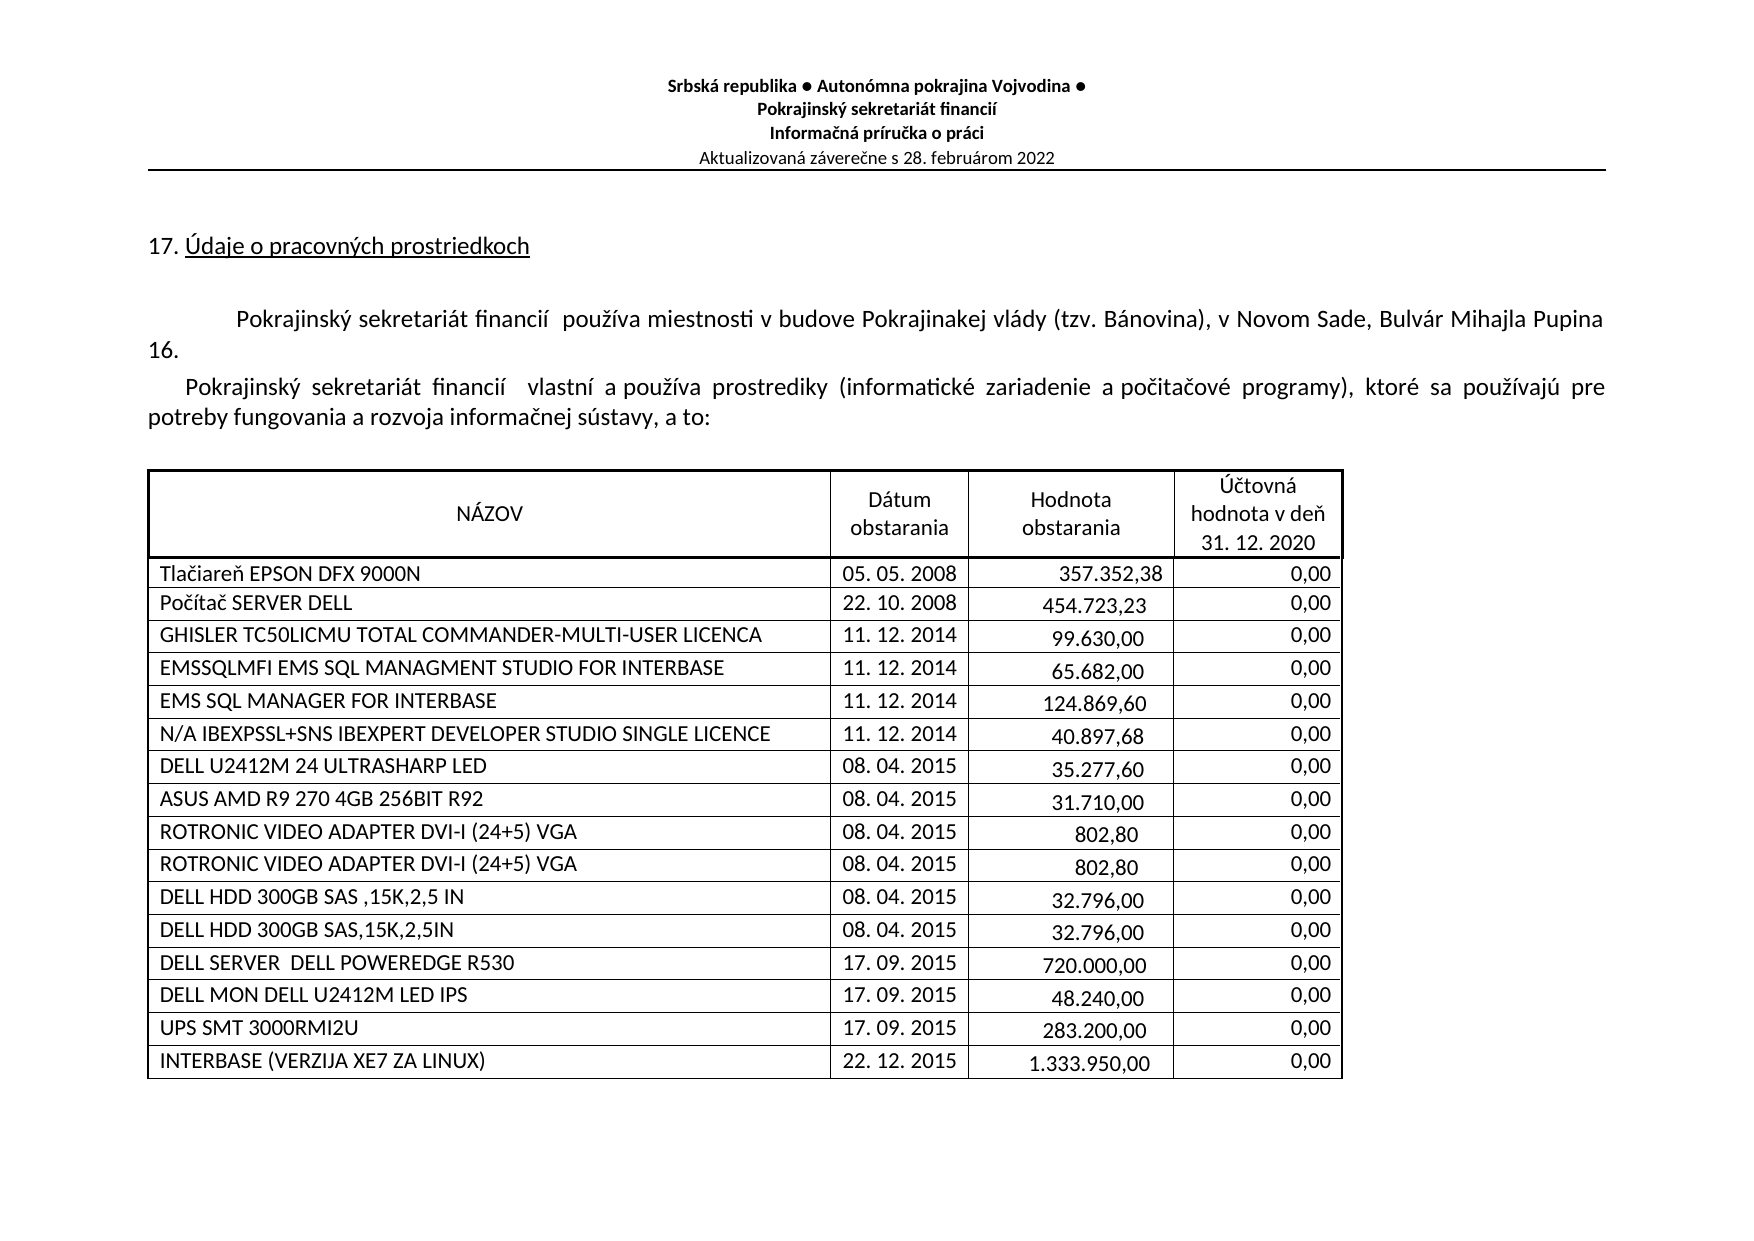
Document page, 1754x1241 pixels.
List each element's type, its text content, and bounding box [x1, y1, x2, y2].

table_cell 99.630,00 [969, 621, 1173, 652]
table_cell 32.796,00 [969, 882, 1173, 914]
table_cell DELL HDD 300GB SAS ,15K,2,5 IN [149, 882, 830, 914]
table_header Hodnota obstarania [969, 472, 1174, 556]
table_cell 22. 10. 2008 [831, 588, 968, 619]
table_cell 11. 12. 2014 [831, 686, 968, 718]
table_cell 0,00 [1174, 1045, 1341, 1077]
table_cell 0,00 [1174, 750, 1341, 783]
table_cell 08. 04. 2015 [831, 784, 968, 816]
table_cell EMS SQL MANAGER FOR INTERBASE [149, 686, 830, 718]
table_cell 08. 04. 2015 [831, 751, 968, 783]
table_cell INTERBASE (VERZIJA XE7 ZA LINUX) [149, 1046, 830, 1077]
table_cell ASUS AMD R9 270 4GB 256BIT R92 [149, 784, 830, 816]
table_cell ROTRONIC VIDEO ADAPTER DVI-I (24+5) VGA [149, 817, 830, 848]
table_cell UPS SMT 3000RMI2U [149, 1013, 830, 1045]
table_cell 0,00 [1174, 783, 1341, 816]
table_cell 1.333.950,00 [969, 1046, 1173, 1077]
table_cell 0,00 [1174, 620, 1341, 652]
table_cell 17. 09. 2015 [831, 948, 968, 979]
table_cell N/A IBEXPSSL+SNS IBEXPERT DEVELOPER STUDIO SINGLE LICENCE [149, 719, 830, 750]
table_cell Počítač SERVER DELL [149, 588, 830, 619]
table_cell 65.682,00 [969, 653, 1173, 685]
table_cell 22. 12. 2015 [831, 1046, 968, 1077]
table_cell 08. 04. 2015 [831, 882, 968, 914]
table_cell 454.723,23 [969, 588, 1173, 619]
table_cell Tlačiareň EPSON DFX 9000N [149, 559, 830, 587]
table_cell 05. 05. 2008 [831, 559, 968, 587]
table_cell 17. 09. 2015 [831, 1013, 968, 1045]
table_cell 08. 04. 2015 [831, 817, 968, 848]
table_header Účtovná hodnota v deň 31. 12. 2020 [1175, 472, 1341, 556]
table_cell 11. 12. 2014 [831, 719, 968, 750]
table_cell 0,00 [1174, 979, 1341, 1012]
table_cell 31.710,00 [969, 784, 1173, 816]
table_cell ROTRONIC VIDEO ADAPTER DVI-I (24+5) VGA [149, 850, 830, 881]
table_cell 32.796,00 [969, 915, 1173, 947]
table_cell DELL HDD 300GB SAS,15K,2,5IN [149, 915, 830, 947]
table_cell 08. 04. 2015 [831, 915, 968, 947]
table_cell 0,00 [1174, 718, 1341, 750]
table_cell 802,80 [969, 850, 1173, 881]
table_cell 17. 09. 2015 [831, 980, 968, 1012]
table_cell 0,00 [1174, 1012, 1341, 1045]
table_cell 0,00 [1174, 947, 1341, 979]
table_cell 11. 12. 2014 [831, 653, 968, 685]
table_cell DELL SERVER DELL POWEREDGE R530 [149, 948, 830, 979]
table_cell 48.240,00 [969, 980, 1173, 1012]
table_cell 35.277,60 [969, 751, 1173, 783]
text Pokrajinský sekretariát financií používa miestnosti v budove Pokrajinakej vlády (tzv. Bánovina), v Novom Sade, Bulvár Mihajla Pupina 16. [148, 303, 1606, 364]
table_cell 0,00 [1174, 914, 1341, 947]
table_cell 40.897,68 [969, 719, 1173, 750]
text Pokrajinský sekretariát financií vlastní a používa prostrediky (informatické zariadenie a počitačové programy), ktoré sa používajú pre potreby fungovania a rozvoja informačnej sústavy, a to: [148, 371, 1606, 432]
table_cell 802,80 [969, 817, 1173, 848]
table_header Dátum obstarania [831, 472, 968, 556]
table_cell 0,00 [1174, 816, 1341, 848]
table_cell GHISLER TC50LICMU TOTAL COMMANDER-MULTI-USER LICENCA [149, 621, 830, 652]
table_cell 357.352,38 [969, 559, 1173, 587]
table_cell 720.000,00 [969, 948, 1173, 979]
table_cell EMSSQLMFI EMS SQL MANAGMENT STUDIO FOR INTERBASE [149, 653, 830, 685]
table_cell DELL U2412M 24 ULTRASHARP LED [149, 751, 830, 783]
table_cell 0,00 [1174, 881, 1341, 914]
table_cell 11. 12. 2014 [831, 621, 968, 652]
table_cell 0,00 [1174, 849, 1341, 881]
table_cell 0,00 [1174, 587, 1341, 619]
table_cell 124.869,60 [969, 686, 1173, 718]
table_cell 0,00 [1174, 652, 1341, 685]
table_cell 0,00 [1174, 556, 1341, 587]
table_cell 0,00 [1174, 685, 1341, 718]
table_cell DELL MON DELL U2412M LED IPS [149, 980, 830, 1012]
text 17. Údaje o pracovných prostriedkoch [148, 230, 1606, 260]
table_cell 08. 04. 2015 [831, 850, 968, 881]
table_header NÁZOV [150, 472, 830, 556]
table_cell 283.200,00 [969, 1013, 1173, 1045]
